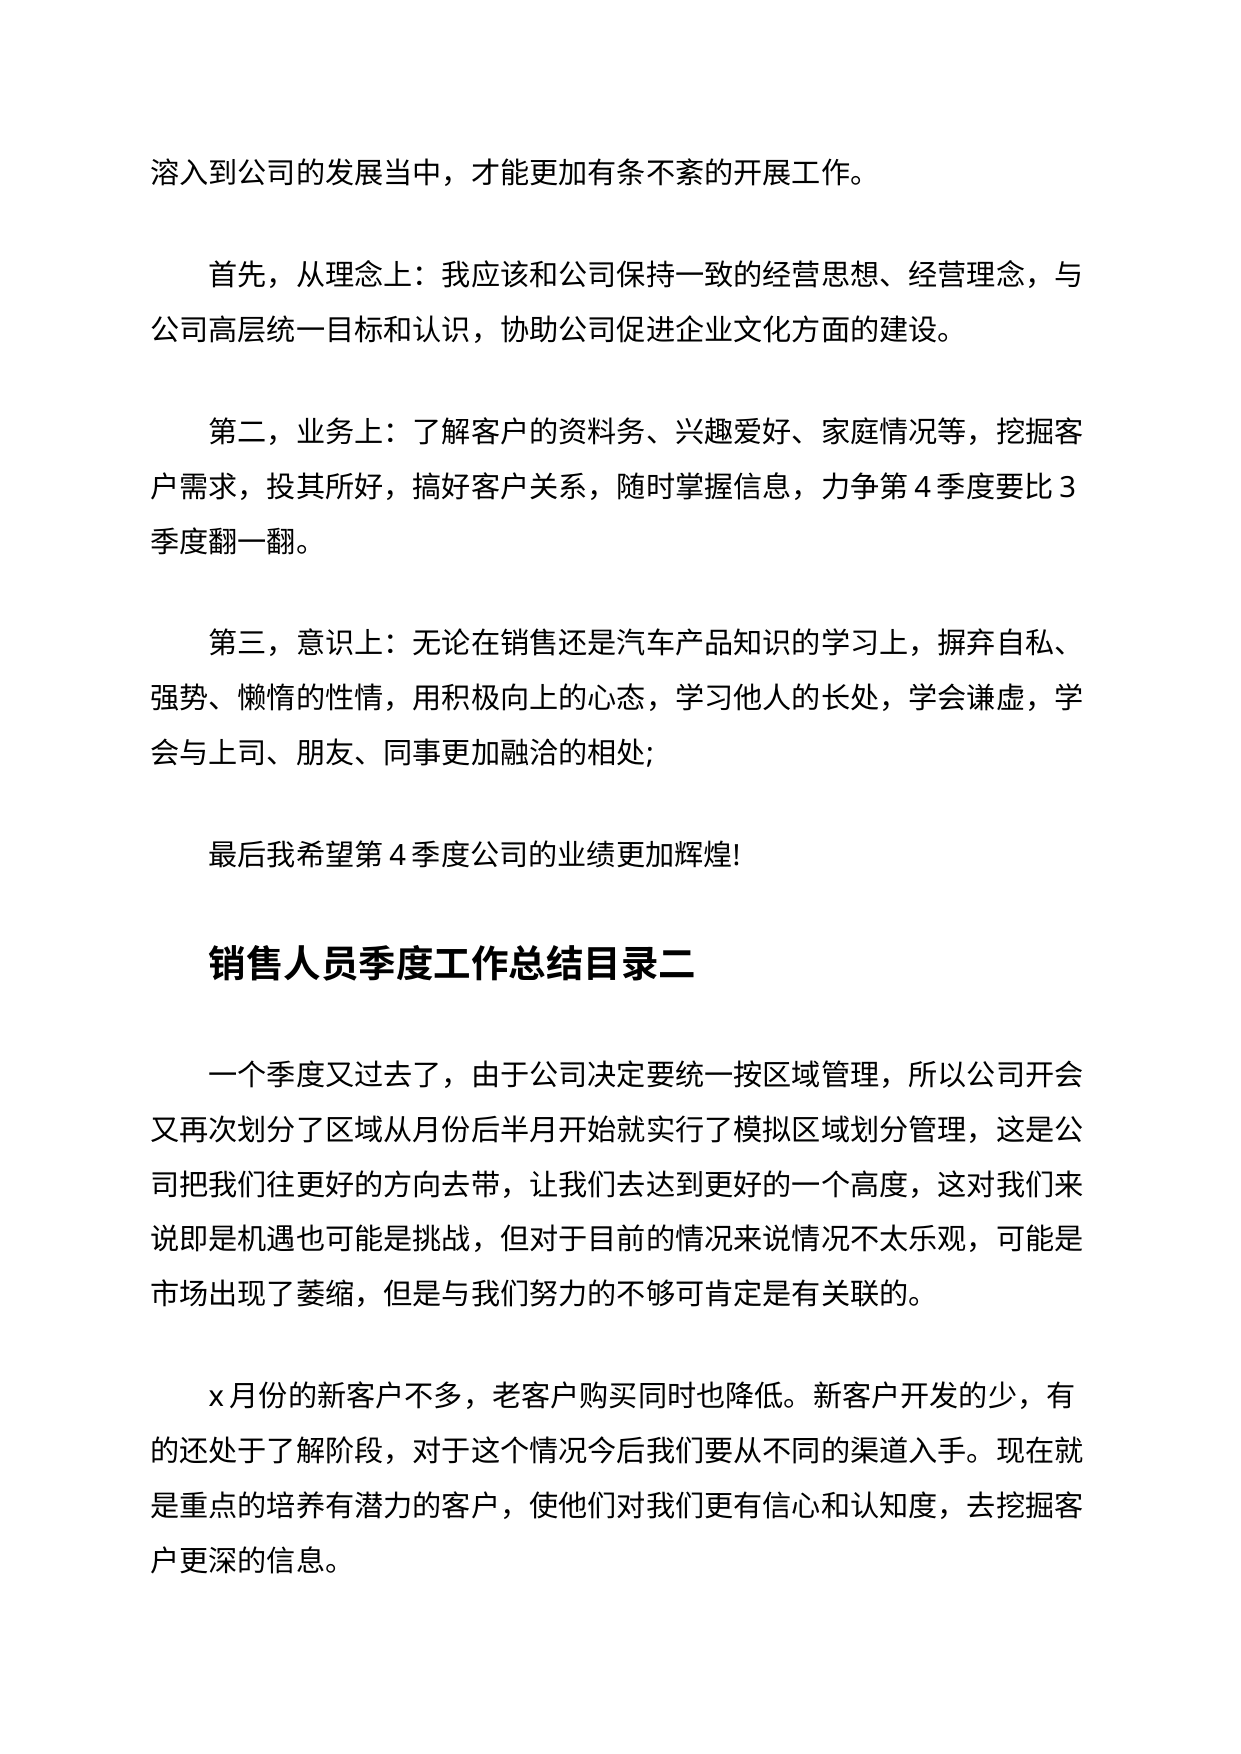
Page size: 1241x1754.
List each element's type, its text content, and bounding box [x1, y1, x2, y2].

text 第二，业务上：了解客户的资料务、兴趣爱好、家庭情况等，挖掘客户需求，投其所好，搞好客户关系，随时掌握信息，力争第4季度要比3季度翻一翻。 [150, 408, 1090, 561]
text 销售人员季度工作总结目录二 [150, 934, 1090, 988]
text 首先，从理念上：我应该和公司保持一致的经营思想、经营理念，与公司高层统一目标和认识，协助公司促进企业文化方面的建设。 [150, 252, 1090, 349]
text 最后我希望第4季度公司的业绩更加辉煌! [150, 832, 1090, 874]
text 第三，意识上：无论在销售还是汽车产品知识的学习上，摒弃自私、强势、懒惰的性情，用积极向上的心态，学习他人的长处，学会谦虚，学会与上司、朋友、同事更加融洽的相处; [150, 620, 1090, 772]
text 一个季度又过去了，由于公司决定要统一按区域管理，所以公司开会又再次划分了区域从月份后半月开始就实行了模拟区域划分管理，这是公司把我们往更好的方向去带，让我们去达到更好的一个高度，这对我们来说即是机遇也可能是挑战，但对于目前的情况来说情况不太乐观，可能是市场出现了萎缩，但是与我们努力的不够可肯定是有关联的。 [150, 1051, 1090, 1313]
text x月份的新客户不多，老客户购买同时也降低。新客户开发的少，有的还处于了解阶段，对于这个情况今后我们要从不同的渠道入手。现在就是重点的培养有潜力的客户，使他们对我们更有信心和认知度，去挖掘客户更深的信息。 [150, 1373, 1090, 1580]
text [150, 150, 1090, 192]
